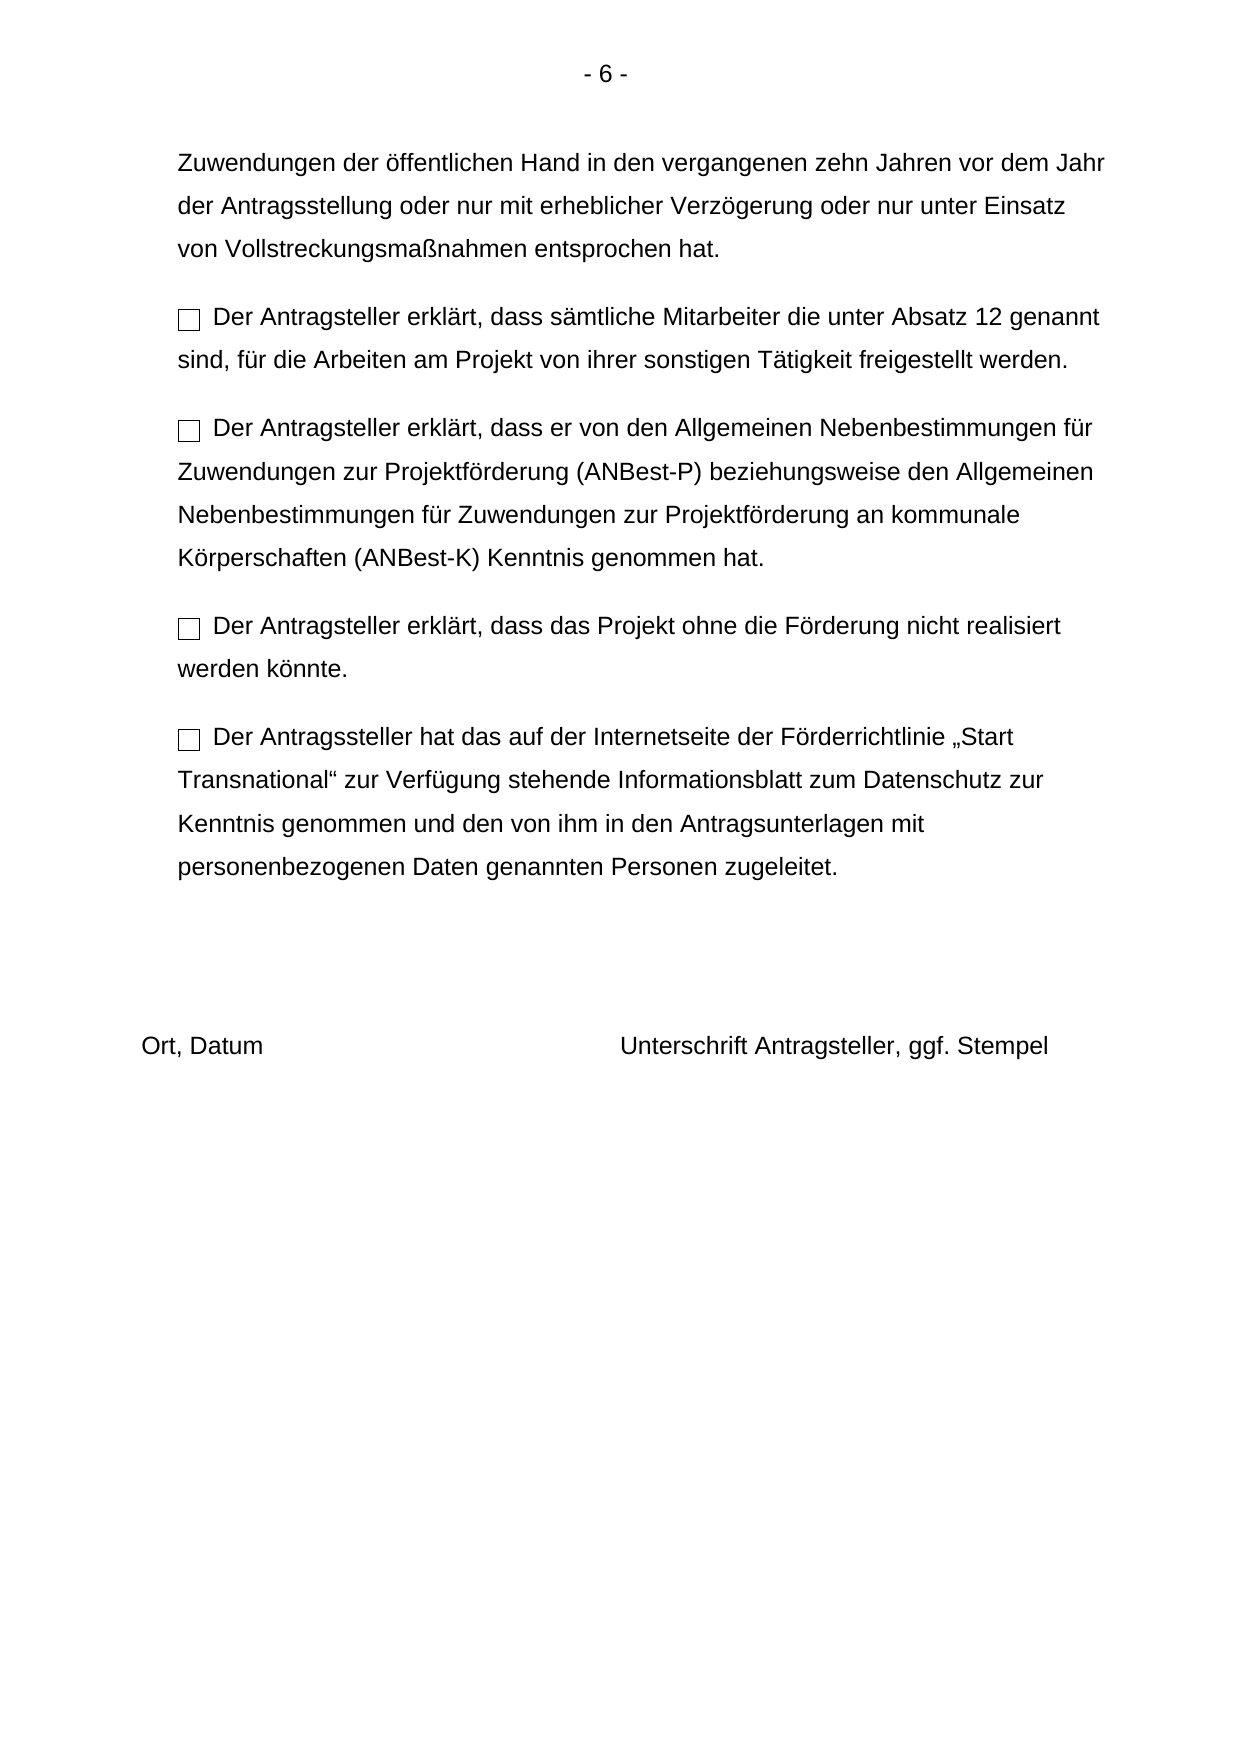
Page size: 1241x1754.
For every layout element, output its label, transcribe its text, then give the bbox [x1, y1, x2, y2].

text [177, 148, 1107, 263]
text Der Antragsteller erklärt, dass das Projekt ohne die Förderung nicht realisiert werden könnte. [177, 611, 1107, 683]
list Ort, Datum Unterschrift Antragsteller, ggf. Stempel [141, 1031, 1107, 1060]
text Der Antragsteller erklärt, dass er von den Allgemeinen Nebenbestimmungen für Zuwendungen zur Projektförderung (ANBest-P) beziehungsweise den Allgemeinen Nebenbestimmungen für Zuwendungen zur Projektförderung an kommunale Körperschaften (ANBest-K) Kenntnis genommen hat. [177, 413, 1107, 572]
text Der Antragsteller erklärt, dass sämtliche Mitarbeiter die unter Absatz 12 genannt sind, für die Arbeiten am Projekt von ihrer sonstigen Tätigkeit freigestellt werden. [177, 302, 1107, 374]
text Der Antragssteller hat das auf der Internetseite der Förderrichtlinie „Start Transnational“ zur Verfügung stehende Informationsblatt zum Datenschutz zur Kenntnis genommen und den von ihm in den Antragsunterlagen mit personenbezogenen Daten genannten Personen zugeleitet. [177, 722, 1107, 881]
